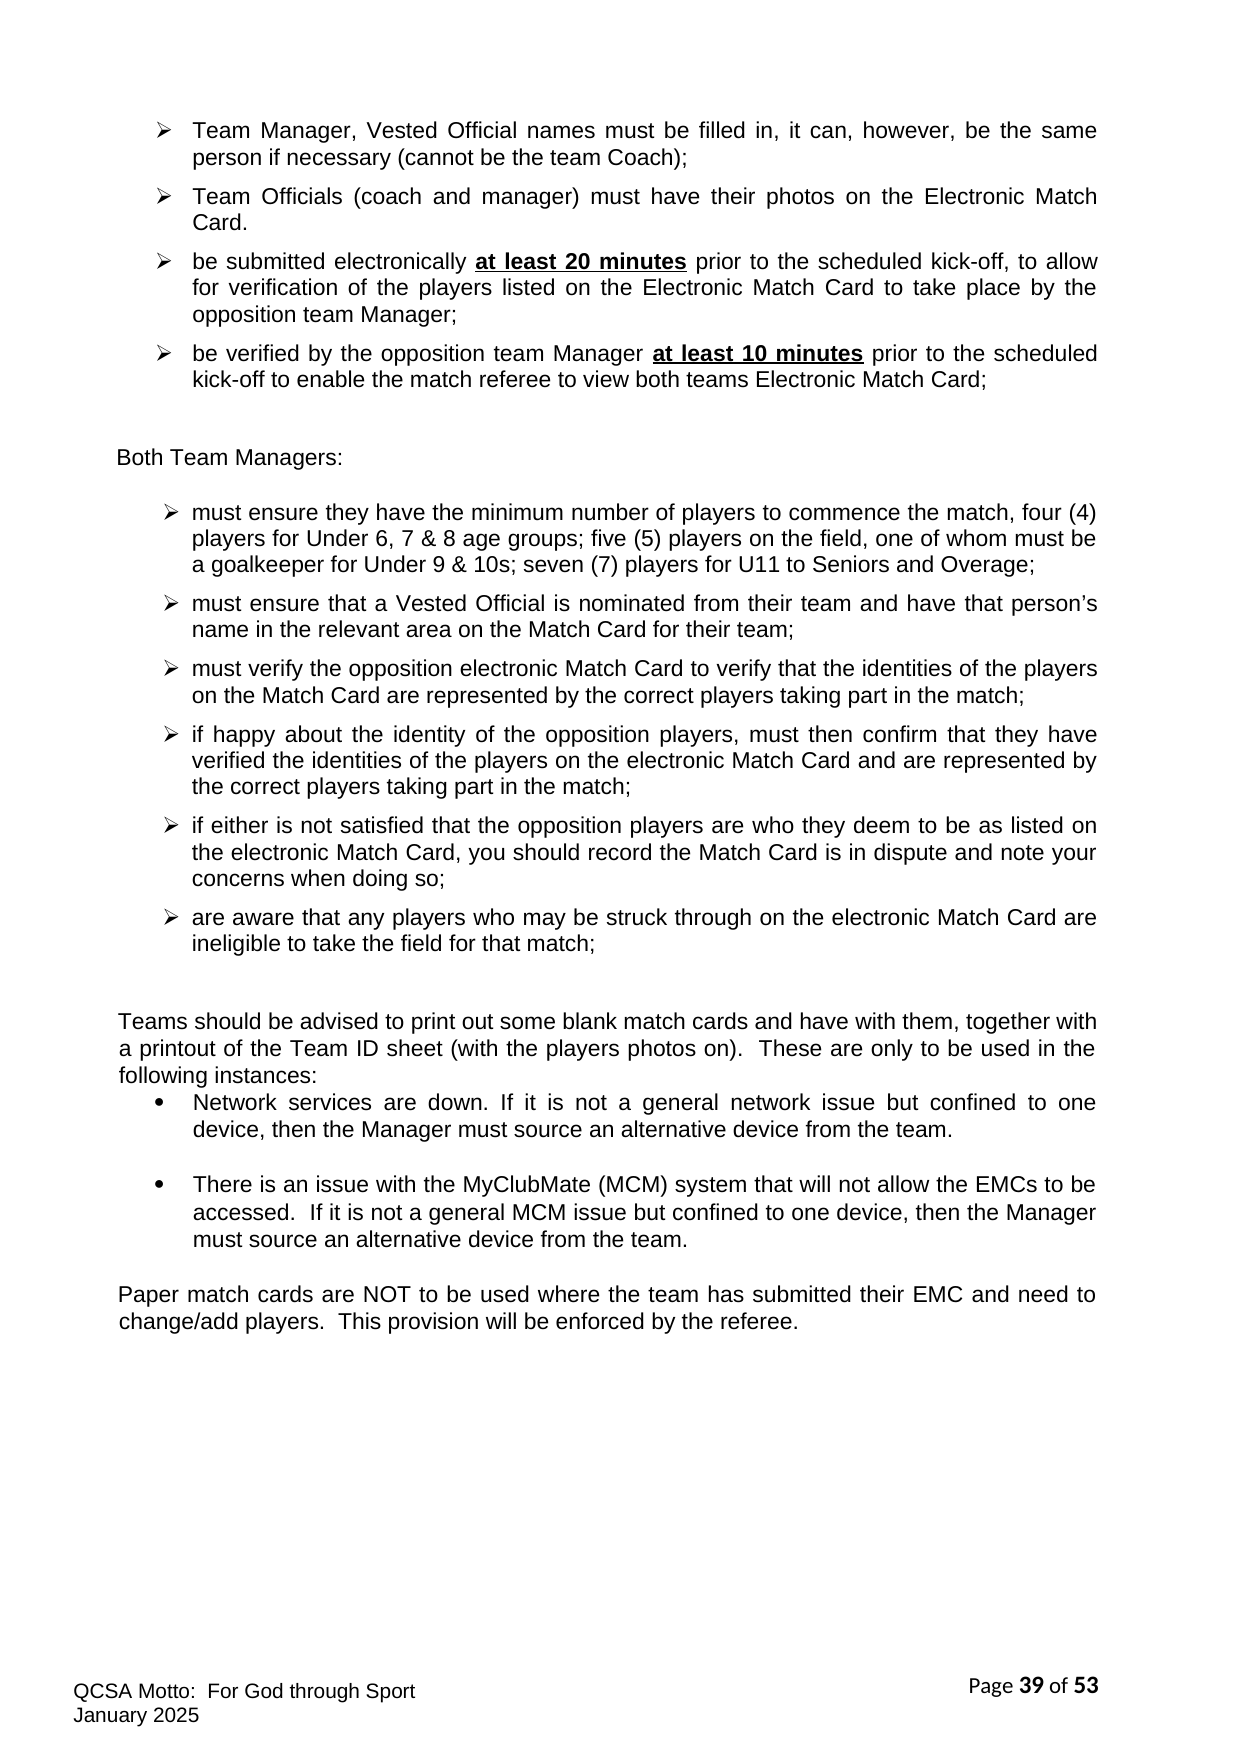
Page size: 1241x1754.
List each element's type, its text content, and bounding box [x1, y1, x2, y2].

list There is an issue with the MyClubMate (MCM) system that will not allow the EMCs to be accessed. If it is not a general MCM issue but confined to one device, then the Manager must source an alternative device from the team. [155, 1171, 1098, 1252]
list be submitted electronically at least 20 minutes prior to the scheduled kick-off, to allow for verification of the players listed on the Electronic Match Card to take place by the opposition team Manager; [155, 248, 1098, 327]
list are aware that any players who may be struck through on the electronic Match Card are ineligible to take the field for that match; [162, 904, 1098, 956]
list if either is not satisfied that the opposition players are who they deem to be as listed on the electronic Match Card, you should record the Match Card is in dispute and note your concerns when doing so; [162, 812, 1098, 891]
text Teams should be advised to print out some blank match cards and have with them, together with a printout of the Team ID sheet (with the players photos on). These are only to be used in the following instances: [118, 1008, 1098, 1088]
list Network services are down. If it is not a general network issue but confined to one device, then the Manager must source an alternative device from the team. [155, 1089, 1098, 1143]
list must ensure they have the minimum number of players to commence the match, four (4) players for Under 6, 7 & 8 age groups; five (5) players on the field, one of whom must be a goalkeeper for Under 9 & 10s; seven (7) players for U11 to Seniors and Overage; [162, 498, 1098, 578]
list if happy about the identity of the opposition players, must then confirm that they have verified the identities of the players on the electronic Match Card and are represented by the correct players taking part in the match; [162, 721, 1098, 799]
list Team Manager, Vested Official names must be filled in, it can, however, be the same person if necessary (cannot be the team Coach); [155, 117, 1098, 170]
text Paper match cards are NOT to be used where the team has submitted their EMC and need to change/add players. This provision will be enforced by the referee. [118, 1281, 1098, 1334]
list Team Officials (coach and manager) must have their photos on the Electronic Match Card. [155, 183, 1098, 235]
text Both Team Managers: [116, 443, 1098, 470]
list be verified by the opposition team Manager at least 10 minutes prior to the scheduled kick-off to enable the match referee to view both teams Electronic Match Card; [155, 339, 1098, 392]
list must ensure that a Vested Official is nominated from their team and have that person’s name in the relevant area on the Match Card for their team; [162, 590, 1098, 643]
list must verify the opposition electronic Match Card to verify that the identities of the players on the Match Card are represented by the correct players taking part in the match; [162, 655, 1098, 708]
